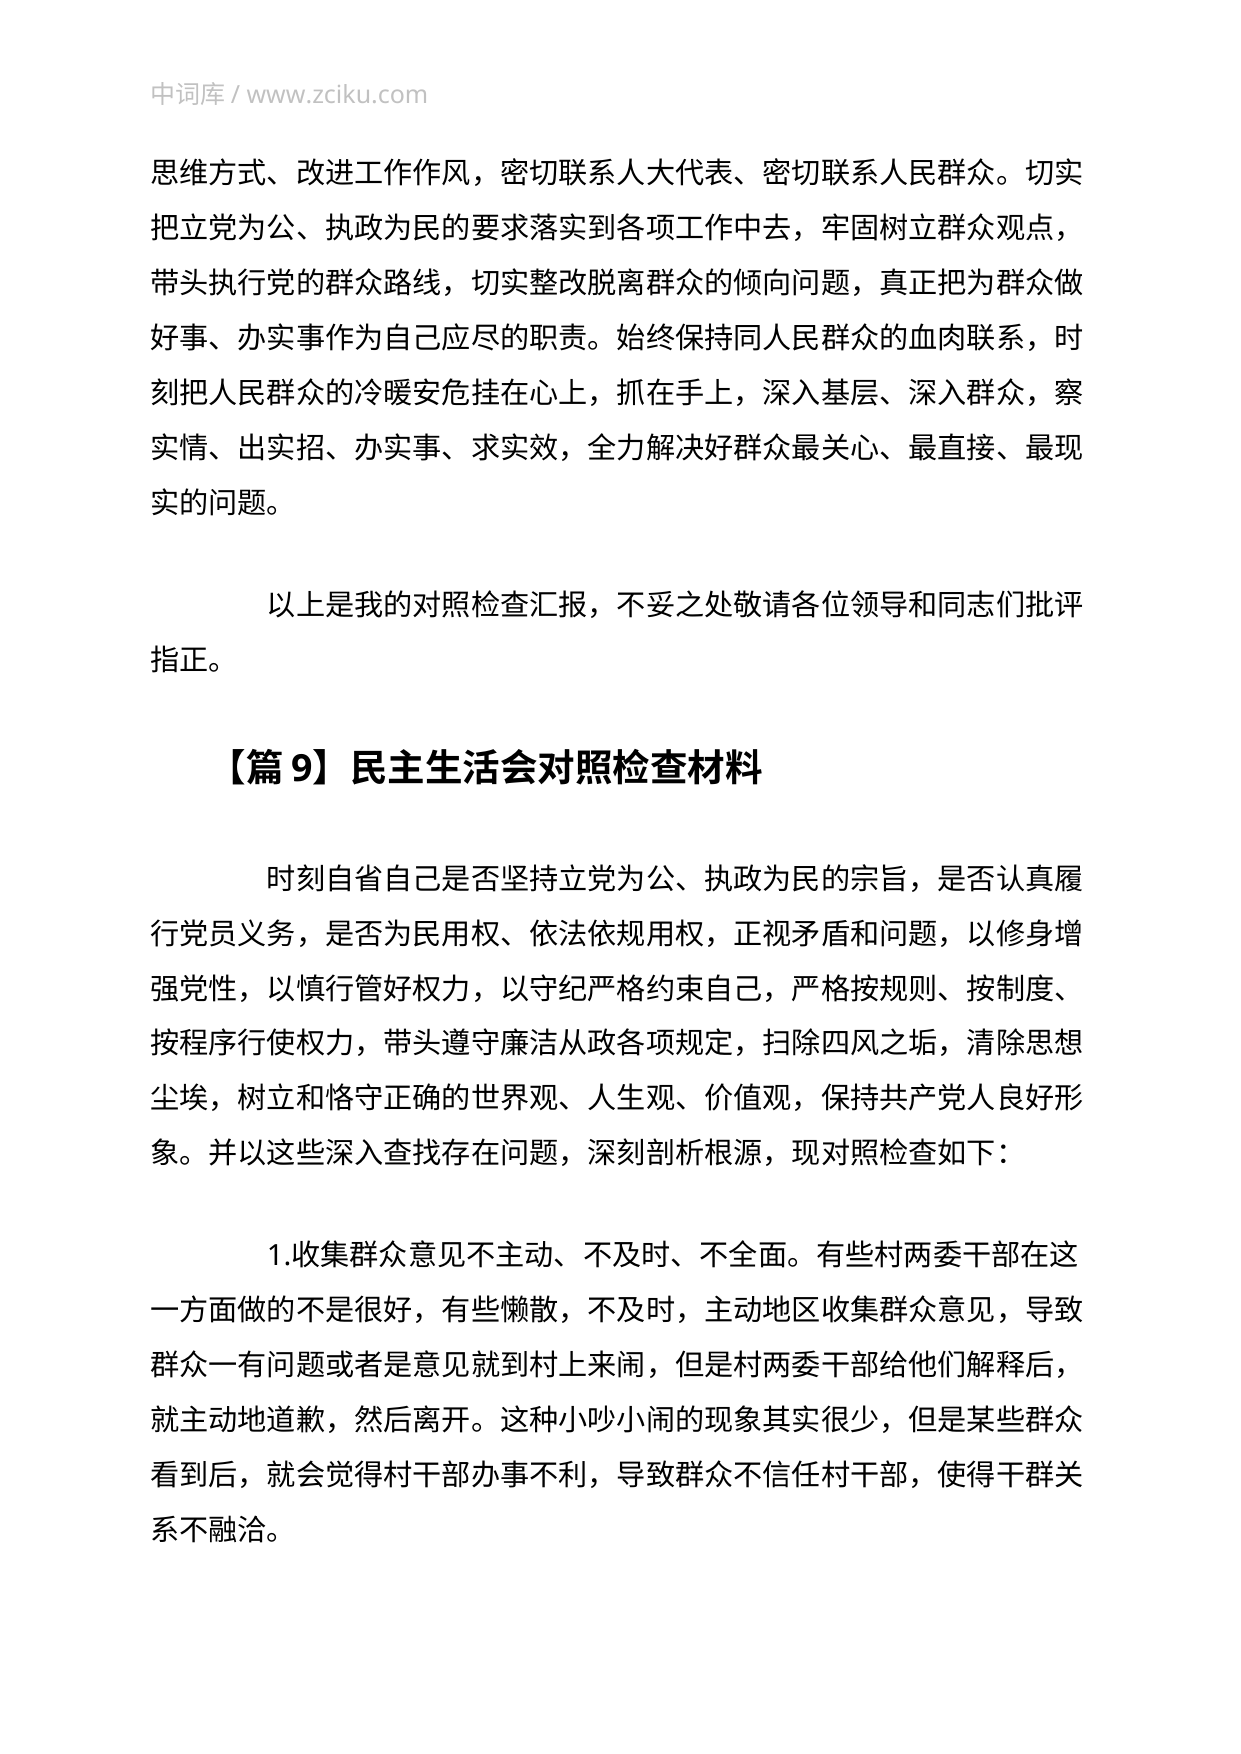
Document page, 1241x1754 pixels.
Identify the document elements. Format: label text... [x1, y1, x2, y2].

text 以上是我的对照检查汇报，不妥之处敬请各位领导和同志们批评指正。 [150, 581, 1090, 678]
text 【篇9】民主生活会对照检查材料 [150, 738, 1090, 792]
text 1.收集群众意见不主动、不及时、不全面。有些村两委干部在这一方面做的不是很好，有些懒散，不及时，主动地区收集群众意见，导致群众一有问题或者是意见就到村上来闹，但是村两委干部给他们解释后，就主动地道歉，然后离开。这种小吵小闹的现象其实很少，但是某些群众看到后，就会觉得村干部办事不利，导致群众不信任村干部，使得干群关系不融洽。 [150, 1232, 1090, 1548]
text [150, 150, 1090, 522]
text 时刻自省自己是否坚持立党为公、执政为民的宗旨，是否认真履行党员义务，是否为民用权、依法依规用权，正视矛盾和问题，以修身增强党性，以慎行管好权力，以守纪严格约束自己，严格按规则、按制度、按程序行使权力，带头遵守廉洁从政各项规定，扫除四风之垢，清除思想尘埃，树立和恪守正确的世界观、人生观、价值观，保持共产党人良好形象。并以这些深入查找存在问题，深刻剖析根源，现对照检查如下： [150, 855, 1090, 1172]
